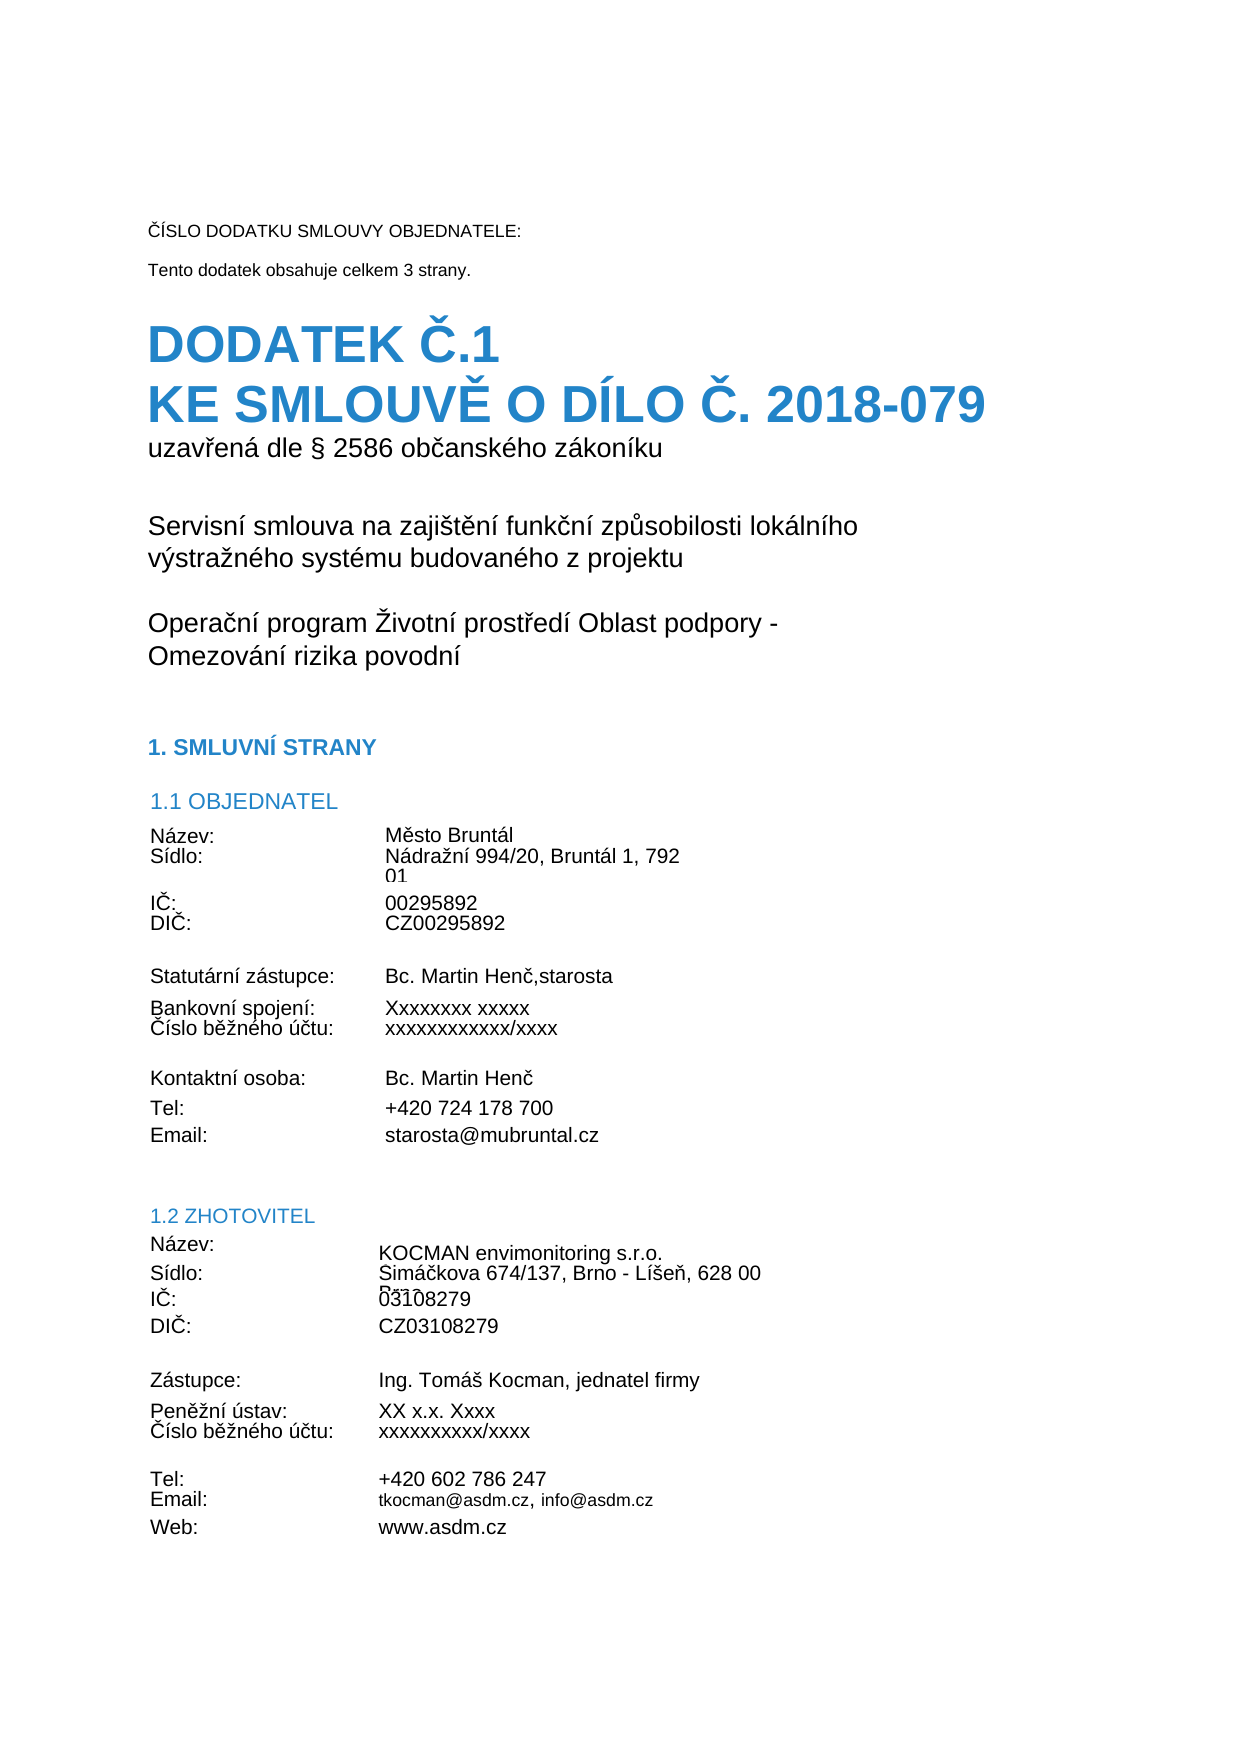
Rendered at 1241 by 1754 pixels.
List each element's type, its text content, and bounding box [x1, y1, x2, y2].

text uzavřená dle § 2586 občanského zákoníku [148, 433, 1078, 463]
table_cell DIČ: [149, 1318, 377, 1351]
table_cell Číslo běžného účtu: [149, 1020, 353, 1053]
table_cell xxxxxxxxxx/xxxx [377, 1422, 796, 1458]
table_cell CZ03108279 [377, 1318, 796, 1351]
table_cell Email: [149, 1490, 377, 1518]
table_cell xxxxxxxxxxxx/xxxx [353, 1020, 696, 1053]
text ČÍSLO DODATKU SMLOUVY OBJEDNATELE: [148, 207, 776, 246]
table_cell Kontaktní osoba: [149, 1054, 353, 1089]
table_cell CZ00295892 [353, 914, 696, 948]
table_cell Bc. Martin Henč [353, 1054, 696, 1089]
text Operační program Životní prostředí Oblast podpory - Omezování rizika povodní [148, 607, 912, 672]
table_cell +420 724 178 700 [353, 1089, 696, 1119]
table_cell Město Bruntál [353, 818, 696, 848]
table_cell XX x.x. Xxxx [377, 1392, 796, 1422]
table_cell 03108279 [377, 1291, 796, 1318]
table_cell www.asdm.cz [377, 1518, 796, 1583]
table_header KOCMAN envimonitoring s.r.o. [377, 1204, 796, 1264]
table_cell Název: [149, 818, 353, 848]
table_cell Zástupce: [149, 1351, 377, 1392]
text DODATEK Č.1 [148, 313, 1078, 373]
table_cell Bankovní spojení: [149, 987, 353, 1019]
table_cell Peněžní ústav: [149, 1392, 377, 1422]
text Tento dodatek obsahuje celkem 3 strany. [148, 246, 776, 285]
table_cell 00295892 [353, 882, 696, 914]
table_cell Šimáčkova 674/137, Brno - Líšeň, 628 00 Brno [422, 1265, 796, 1291]
table_cell Xxxxxxxx xxxxx [353, 987, 696, 1019]
table_cell Číslo běžného účtu: [149, 1422, 377, 1458]
table_header 1.1 OBJEDNATEL [149, 789, 696, 818]
table_cell starosta@mubruntal.cz [353, 1119, 696, 1146]
table_cell IČ: [149, 1291, 377, 1318]
table_header 1.2 ZHOTOVITEL Název: [149, 1204, 377, 1264]
table_cell tkocman@asdm.cz, info@asdm.cz [377, 1490, 796, 1518]
table_cell Tel: [149, 1458, 377, 1490]
table_cell Ing. Tomáš Kocman, jednatel firmy [377, 1351, 796, 1392]
table_cell +420 602 786 247 [377, 1458, 796, 1490]
table_cell Tel: [149, 1089, 353, 1119]
text KE SMLOUVĚ O DÍLO Č. 2018-079 [148, 373, 1078, 433]
table_cell Sídlo: [149, 848, 353, 882]
table_cell Email: [149, 1119, 353, 1146]
text Servisní smlouva na zajištění funkční způsobilosti lokálního výstražného systému budovaného z projektu [148, 510, 912, 574]
table_cell Statutární zástupce: [149, 948, 353, 987]
table_cell Sídlo: [149, 1265, 377, 1291]
table_cell IČ: [149, 882, 353, 914]
table_cell Bc. Martin Henč,starosta [353, 948, 696, 987]
table_cell DIČ: [149, 914, 353, 948]
text 1. SMLUVNÍ STRANY [148, 733, 1078, 760]
table_cell Nádražní 994/20, Bruntál 1, 792 01 [353, 848, 696, 882]
table_cell Web: [149, 1518, 377, 1583]
